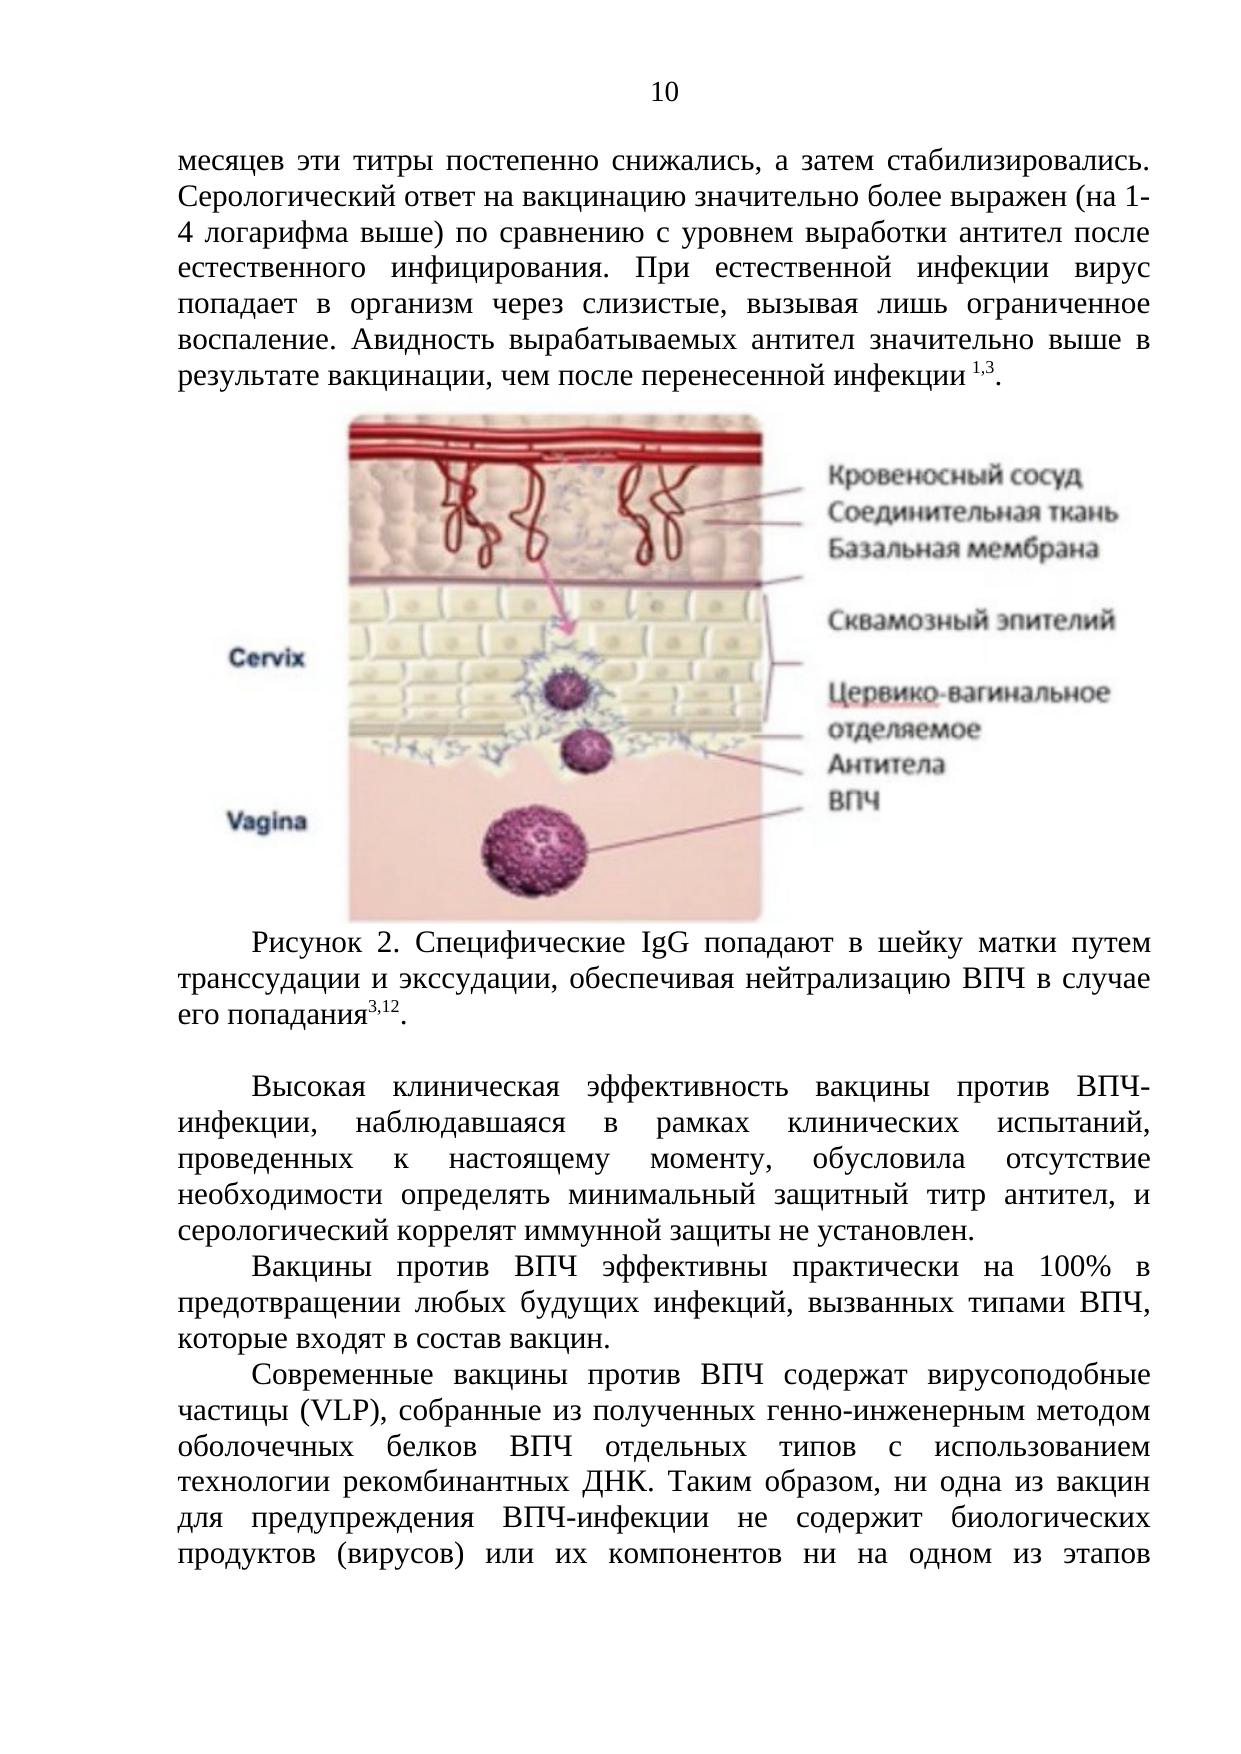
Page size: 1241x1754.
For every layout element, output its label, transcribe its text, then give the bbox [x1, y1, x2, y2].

text Рисунок 2. Специфические IgG попадают в шейку матки путем транссудации и экссудации, обеспечивая нейтрализацию ВПЧ в случае его попадания3,. [177, 924, 1152, 1031]
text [177, 1355, 1152, 1571]
text Высокая клиническая эффективность вакцины против ВПЧ-инфекции, наблюдавшаяся в рамках клинических испытаний, проведенных к настоящему моменту, обусловила отсутствие необходимости определять минимальный защитный титр антител, и серологический коррелят иммунной защиты не установлен. [177, 1067, 1152, 1247]
picture [177, 392, 1154, 924]
text Вакцины против ВПЧ эффективны практически на 100% в предотвращении любых будущих инфекций, вызванных типами ВПЧ, которые входят в состав вакцин. [177, 1247, 1152, 1355]
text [177, 141, 1152, 392]
